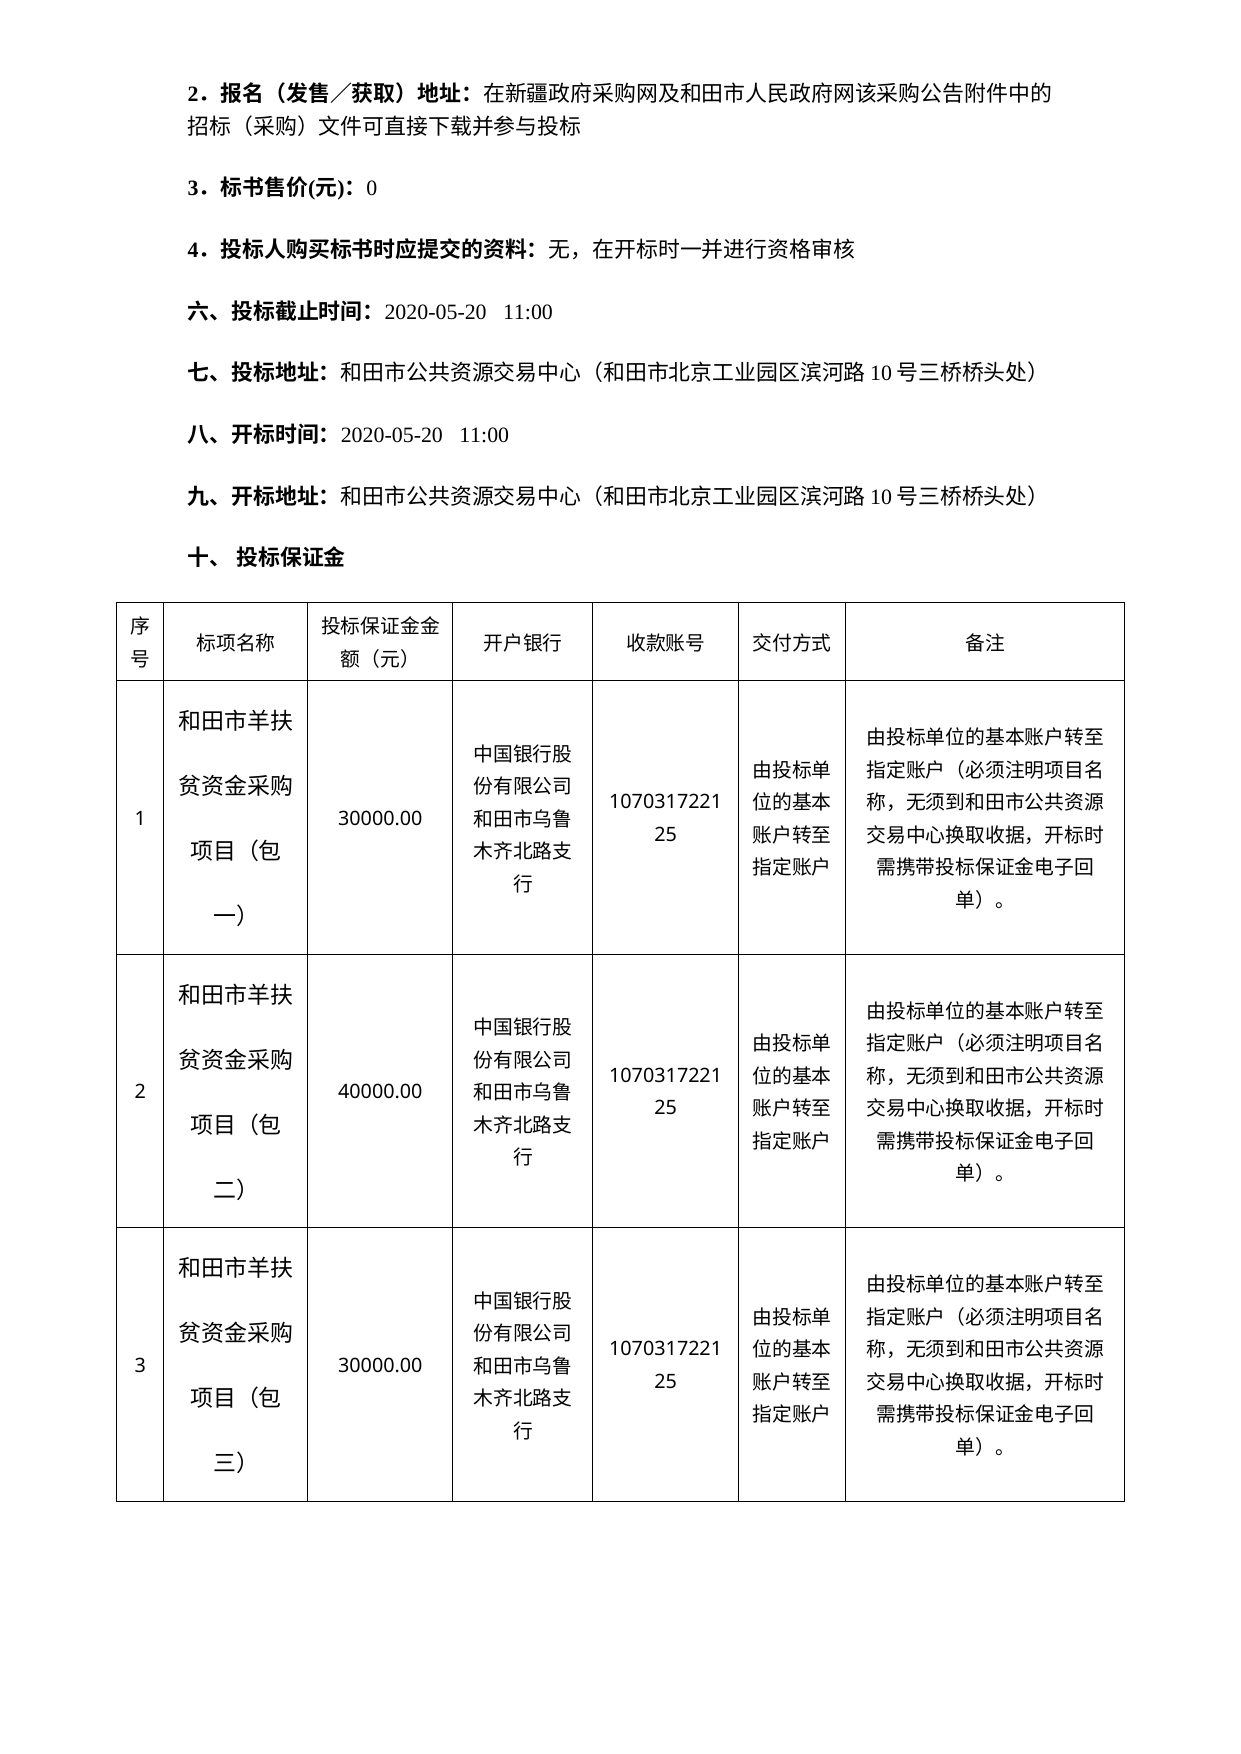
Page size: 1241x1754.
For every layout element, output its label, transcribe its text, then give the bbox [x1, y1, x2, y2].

text 2．报名（发售／获取）地址：在新疆政府采购网及和田市人民政府网该采购公告附件中的招标（采购）文件可直接下载并参与投标 [187, 76, 1053, 141]
table_header 收款账号 [593, 603, 738, 680]
table_cell 3 [117, 1228, 163, 1501]
table_cell 107031722125 [593, 681, 738, 954]
table_header 标项名称 [164, 603, 307, 680]
table_cell 30000.00 [308, 681, 452, 954]
table_cell 和田市羊扶贫资金采购项目（包三） [164, 1228, 307, 1501]
table_header 序号 [117, 603, 163, 680]
table_cell 40000.00 [308, 955, 452, 1227]
table_cell 由投标单位的基本账户转至指定账户（必须注明项目名称，无须到和田市公共资源交易中心换取收据，开标时需携带投标保证金电子回单）。 [846, 681, 1124, 954]
text 七、投标地址：和田市公共资源交易中心（和田市北京工业园区滨河路10号三桥桥头处） [187, 355, 1053, 387]
table_header 备注 [846, 603, 1124, 680]
table_cell 1 [117, 681, 163, 954]
table_cell 由投标单位的基本账户转至指定账户 [739, 681, 845, 954]
text 4．投标人购买标书时应提交的资料：无，在开标时一并进行资格审核 [187, 232, 1053, 264]
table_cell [453, 1228, 592, 1501]
table_cell 和田市羊扶贫资金采购项目（包二） [164, 955, 307, 1227]
table_cell 30000.00 [308, 1228, 452, 1501]
table_header 交付方式 [739, 603, 845, 680]
text 九、开标地址：和田市公共资源交易中心（和田市北京工业园区滨河路10号三桥桥头处） [187, 478, 1053, 511]
table_cell 和田市羊扶贫资金采购项目（包一） [164, 681, 307, 954]
text 八、开标时间：2020-05-20 11:00 [187, 417, 1053, 449]
table_header 投标保证金金额（元） [308, 603, 452, 680]
text 3．标书售价(元)：0 [187, 170, 1053, 202]
table_cell 2 [117, 955, 163, 1227]
text 十、 投标保证金 [187, 540, 1053, 572]
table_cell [846, 1228, 1124, 1501]
table_cell 由投标单位的基本账户转至指定账户 [739, 955, 845, 1227]
table_cell 由投标单位的基本账户转至指定账户（必须注明项目名称，无须到和田市公共资源交易中心换取收据，开标时需携带投标保证金电子回单）。 [846, 955, 1124, 1227]
table_cell 由投标单位的基本账户转至指定账户 [739, 1228, 845, 1501]
table_cell 107031722125 [593, 955, 738, 1227]
table_cell 中国银行股份有限公司和田市乌鲁木齐北路支行 [453, 955, 592, 1227]
table_header 开户银行 [453, 603, 592, 680]
text 六、投标截止时间：2020-05-20 11:00 [187, 293, 1053, 326]
table_cell 107031722125 [593, 1228, 738, 1501]
table_cell 中国银行股份有限公司和田市乌鲁木齐北路支行 [453, 681, 592, 954]
